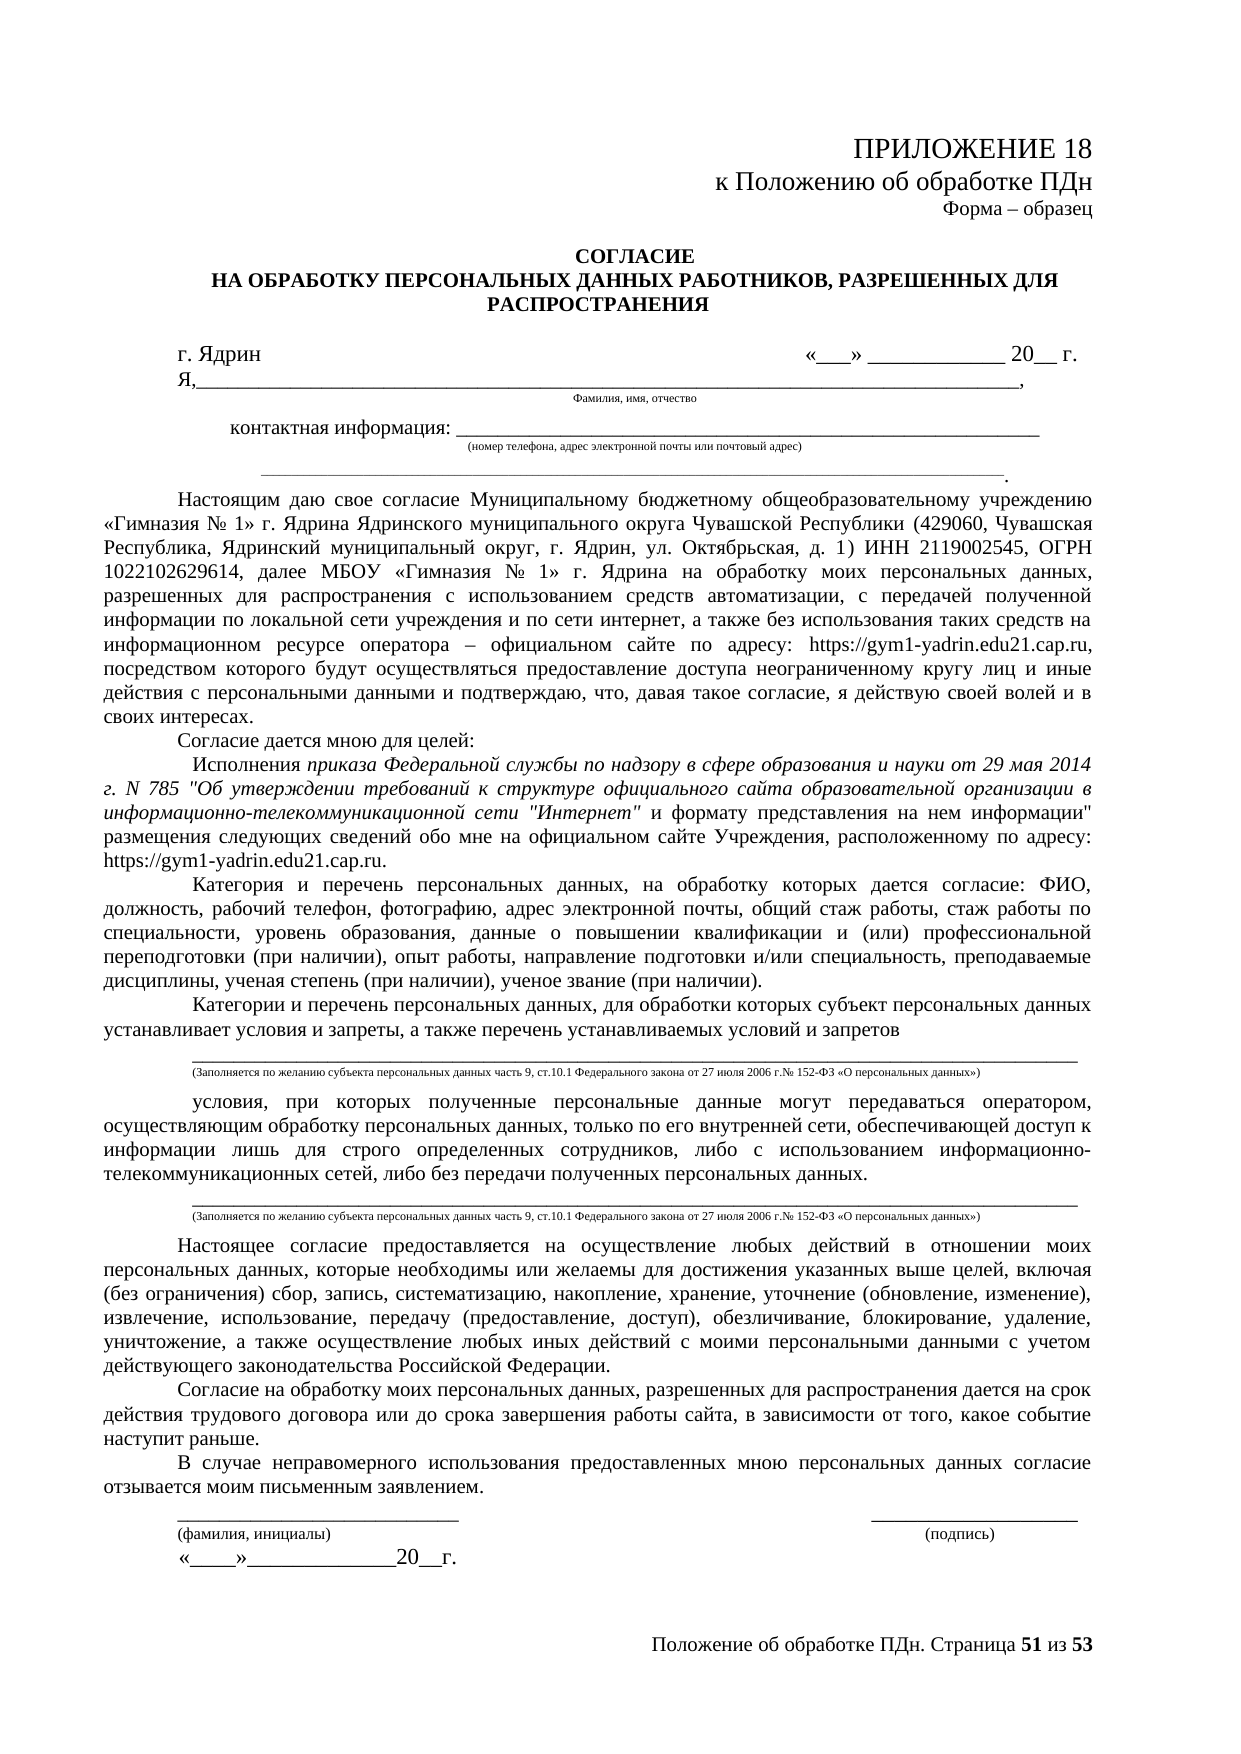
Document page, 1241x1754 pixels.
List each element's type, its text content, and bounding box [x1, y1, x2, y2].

text ___________________________ __________________ [103, 1498, 1092, 1524]
text Я,_______________________________________________________________________________, [103, 367, 1092, 391]
text Настоящее согласие предоставляется на осуществление любых действий в отношении моих персональных данных, которые необходимы или желаемы для достижения указанных выше целей, включая (без ограничения) сбор, запись, систематизацию, накопление, хранение, уточнение (обновление, изменение), извлечение, использование, передачу (предоставление, доступ), обезличивание, блокирование, удаление, уничтожение, а также осуществление любых иных действий с моими персональными данными с учетом действующего законодательства Российской Федерации. [103, 1233, 1092, 1377]
text «____»_____________20__г. [103, 1543, 1092, 1569]
text условия, при которых полученные персональные данные могут передаваться оператором, осуществляющим обработку персональных данных, только по его внутренней сети, обеспечивающей доступ к информации лишь для строго определенных сотрудников, либо с использованием информационно-телекоммуникационных сетей, либо без передачи полученных персональных данных. [103, 1089, 1092, 1185]
text Фамилия, имя, отчество [103, 391, 1092, 415]
text _____________________________________________________________________________________ [103, 1185, 1092, 1209]
text контактная информация: ________________________________________________________ [103, 415, 1092, 439]
text В случае неправомерного использования предоставленных мною персональных данных согласие отзывается моим письменным заявлением. [103, 1449, 1092, 1498]
text к Положению об обработке ПДн [103, 165, 1092, 196]
text (Заполняется по желанию субъекта персональных данных часть 9, ст.10.1 Федерального закона от 27 июля 2006 г.№ 152-ФЗ «О персональных данных») [103, 1064, 1092, 1089]
text ПРИЛОЖЕНИЕ 18 [103, 131, 1092, 165]
text СОГЛАСИЕ [103, 244, 1092, 268]
text Согласие дается мною для целей: [103, 728, 1092, 752]
text Настоящим даю свое согласие Муниципальному бюджетному общеобразовательному учреждению «Гимназия № 1» г. Ядрина Ядринского муниципального округа Чувашской Республики (429060, Чувашская Республика, Ядринский муниципальный округ, г. Ядрин, ул. Октябрьская, д. 1) ИНН 2119002545, ОГРН 1022102629614, далее МБОУ «Гимназия № 1» г. Ядрина на обработку моих персональных данных, разрешенных для распространения с использованием средств автоматизации, с передачей полученной информации по локальной сети учреждения и по сети интернет, а также без использования таких средств на информационном ресурсе оператора – официальном сайте по адресу: https://gym1-yadrin.edu21.cap.ru, посредством которого будут осуществляться предоставление доступа неограниченному кругу лиц и иные действия с персональными данными и подтверждаю, что, давая такое согласие, я действую своей волей и в своих интересах. [103, 487, 1092, 728]
text ___________________________________________________________________________________________________________________________. [103, 463, 1092, 487]
text Форма – образец [103, 196, 1092, 220]
text Категории и перечень персональных данных, для обработки которых субъект персональных данных устанавливает условия и запреты, а также перечень устанавливаемых условий и запретов [103, 992, 1092, 1041]
text (Заполняется по желанию субъекта персональных данных часть 9, ст.10.1 Федерального закона от 27 июля 2006 г.№ 152-ФЗ «О персональных данных») [103, 1209, 1092, 1233]
text Категория и перечень персональных данных, на обработку которых дается согласие: ФИО, должность, рабочий телефон, фотографию, адрес электронной почты, общий стаж работы, стаж работы по специальности, уровень образования, данные о повышении квалификации и (или) профессиональной переподготовки (при наличии), опыт работы, направление подготовки и/или специальность, преподаваемые дисциплины, ученая степень (при наличии), ученое звание (при наличии). [103, 872, 1092, 992]
text Исполнения приказа Федеральной службы по надзору в сфере образования и науки от 29 мая 2014 г. N 785 "Об утверждении требований к структуре официального сайта образовательной организации в информационно-телекоммуникационной сети "Интернет" и формату представления на нем информации" размещения следующих сведений обо мне на официальном сайте Учреждения, расположенному по адресу: https://gym1-yadrin.edu21.cap.ru. [103, 752, 1092, 872]
text (номер телефона, адрес электронной почты или почтовый адрес) [103, 439, 1092, 463]
text Согласие на обработку моих персональных данных, разрешенных для распространения дается на срок действия трудового договора или до срока завершения работы сайта, в зависимости от того, какое событие наступит раньше. [103, 1377, 1092, 1449]
text НА ОБРАБОТКУ ПЕРСОНАЛЬНЫХ ДАННЫХ РАБОТНИКОВ, РАЗРЕШЕННЫХ ДЛЯ РАСПРОСТРАНЕНИЯ [103, 268, 1092, 316]
text г. Ядрин «___» ____________ 20__ г. [103, 340, 1092, 367]
text _____________________________________________________________________________________ [103, 1041, 1092, 1064]
text (фамилия, инициалы) (подпись) [103, 1524, 1092, 1543]
